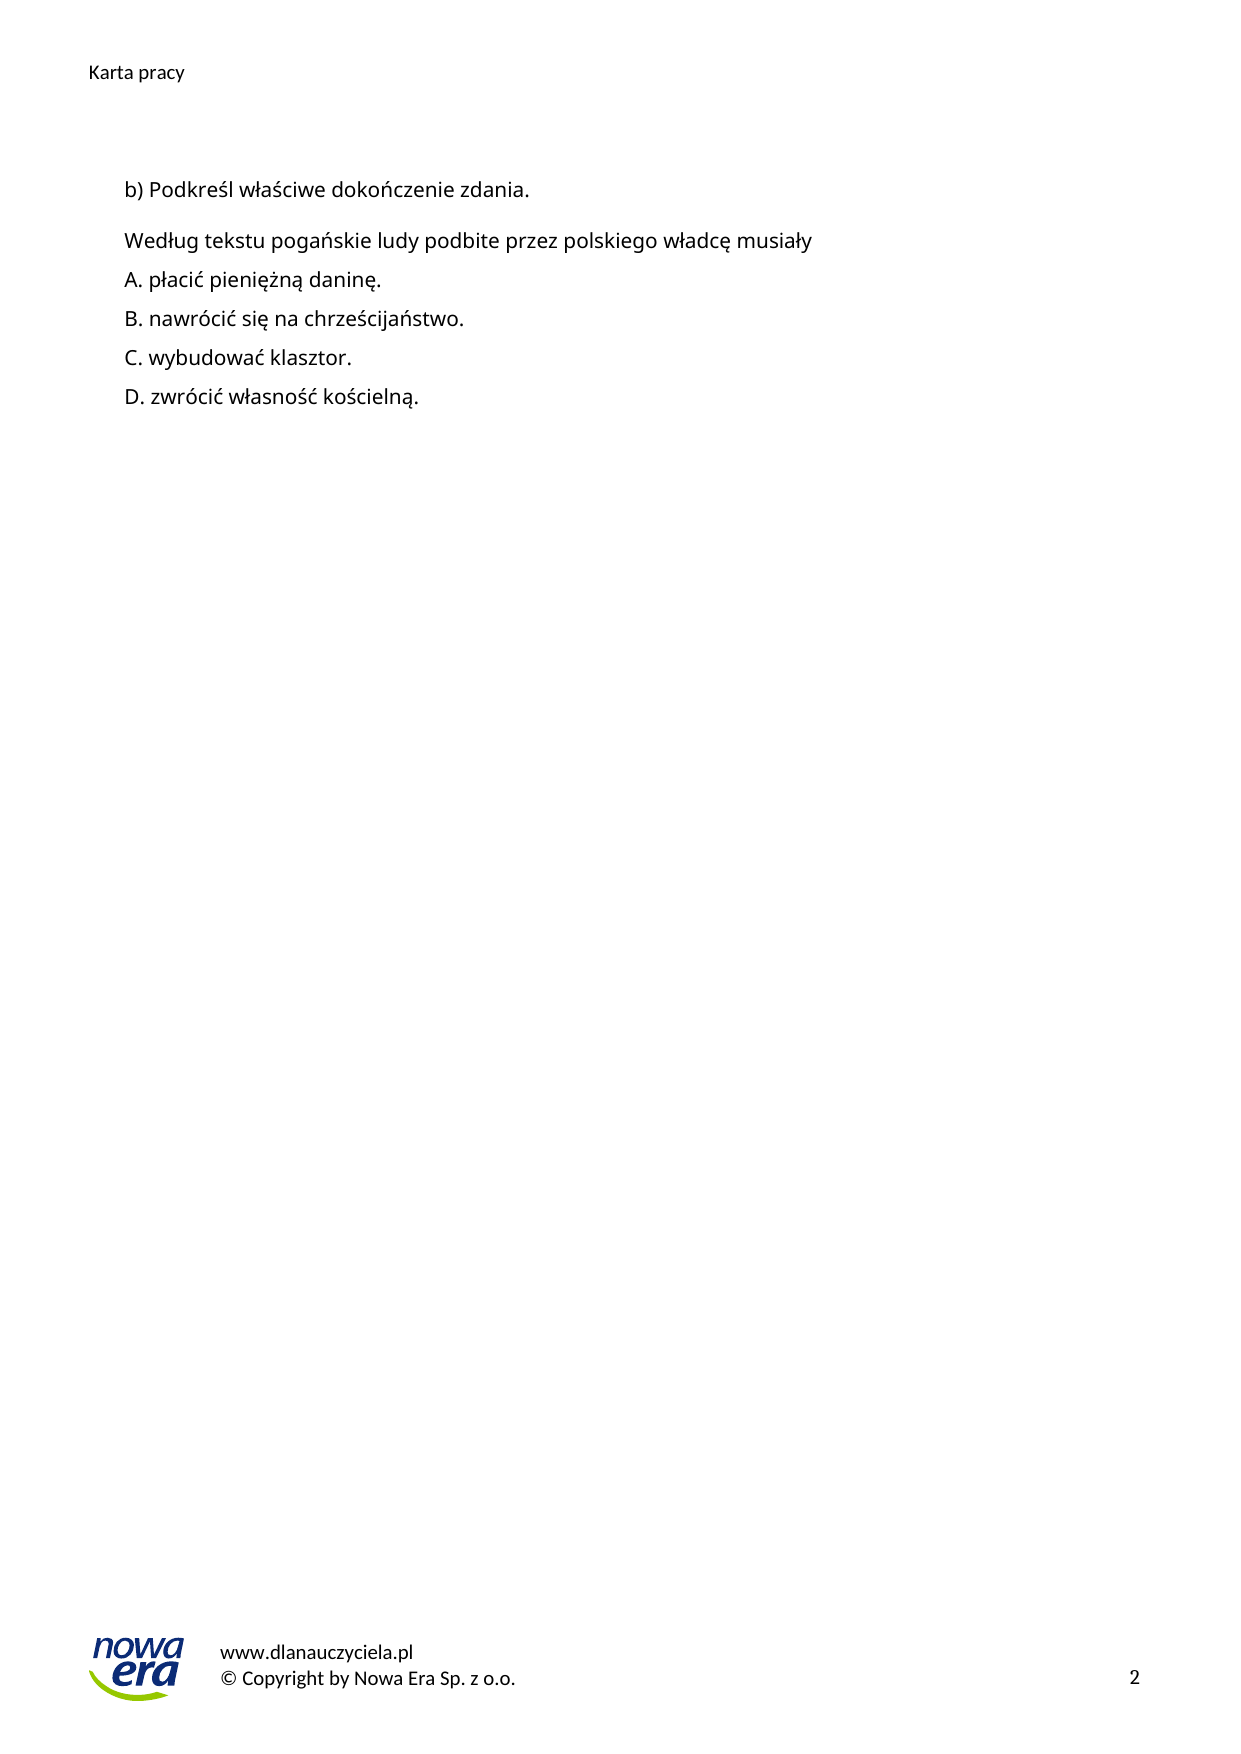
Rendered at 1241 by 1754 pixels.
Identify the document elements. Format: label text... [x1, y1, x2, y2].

text Według tekstu pogańskie ludy podbite przez polskiego władcę musiały [124, 226, 1152, 255]
text B. nawrócić się na chrześcijaństwo. [124, 304, 1152, 333]
text b) Podkreśl właściwe dokończenie zdania. [124, 175, 1152, 203]
text C. wybudować klasztor. [124, 343, 1152, 371]
text A. płacić pieniężną daninę. [124, 265, 1152, 294]
text D. zwrócić własność kościelną. [124, 382, 1152, 410]
